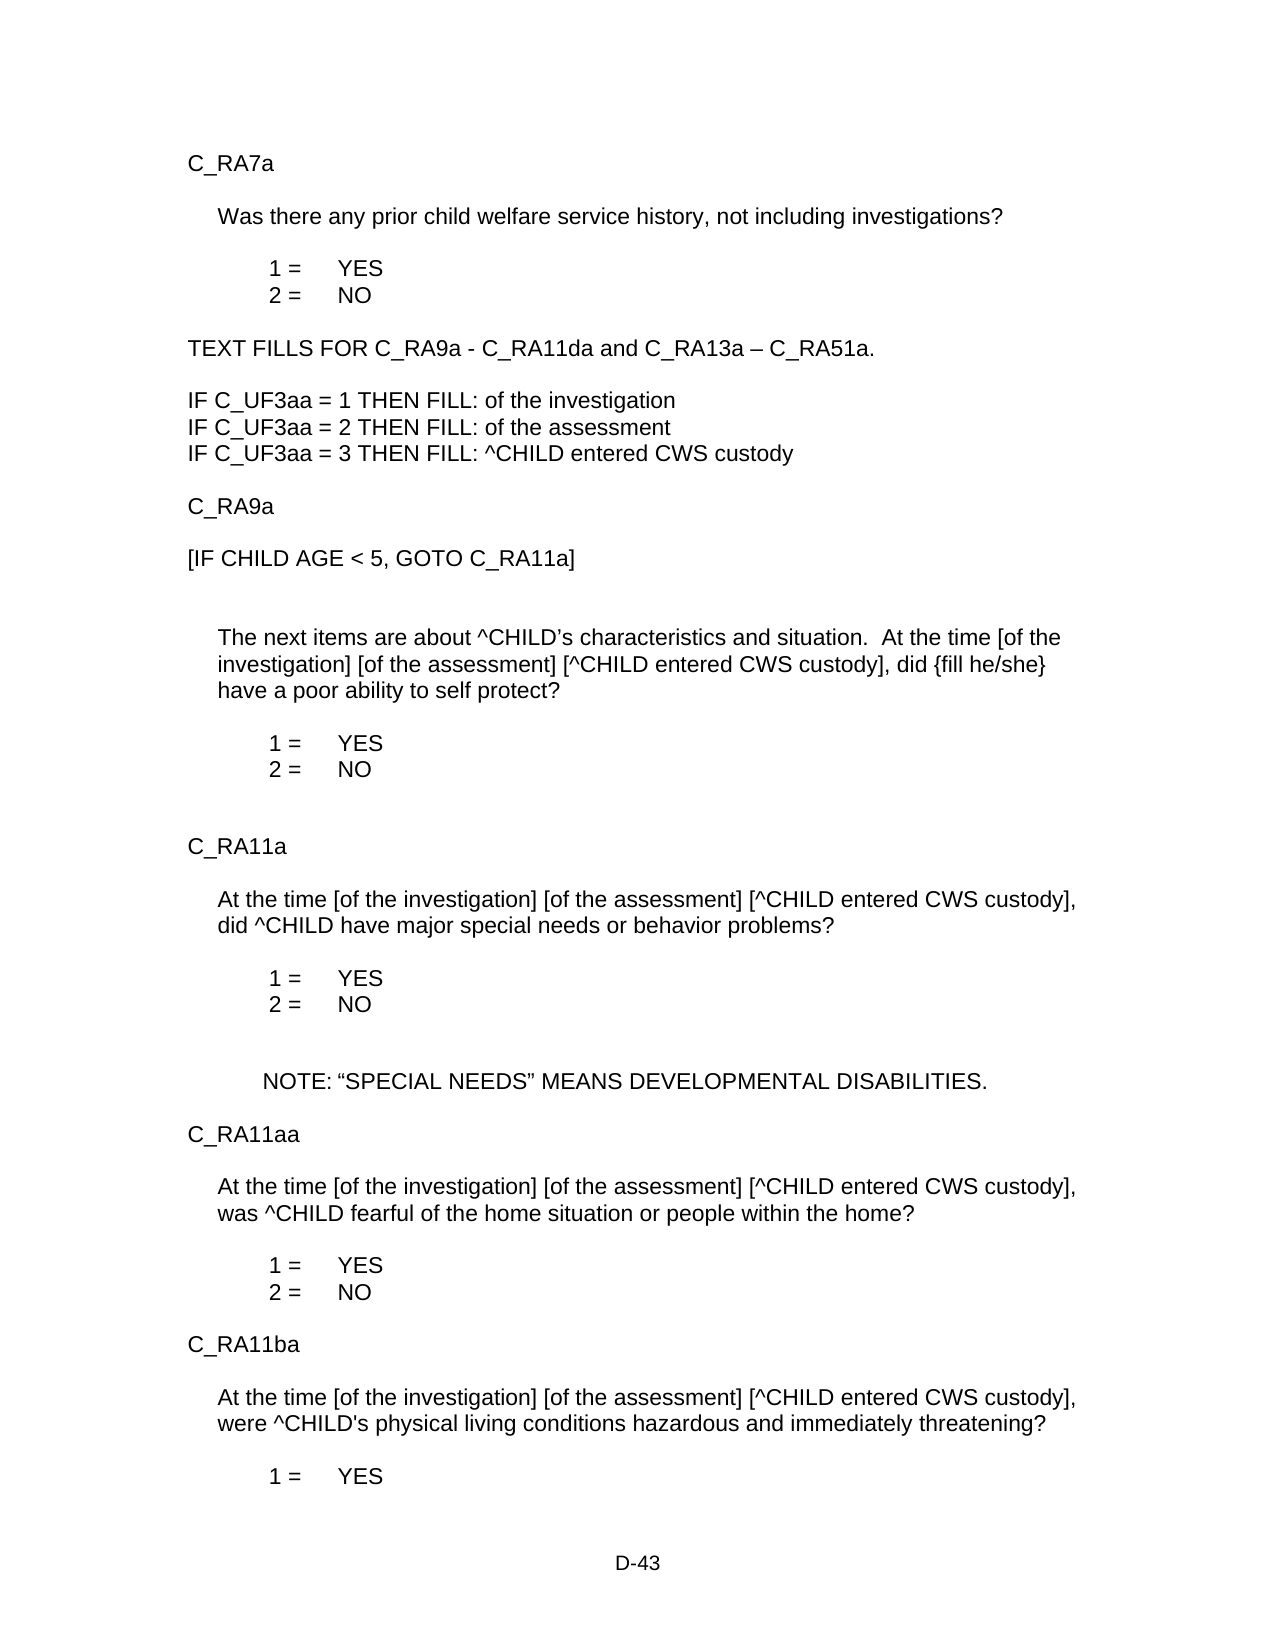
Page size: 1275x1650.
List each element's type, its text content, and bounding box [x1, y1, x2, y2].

text C_RA11ba [187, 1331, 1087, 1358]
text 1 = YES [187, 1463, 1087, 1489]
text 1 = YES [187, 255, 1087, 282]
text NOTE: “SPECIAL NEEDS” MEANS DEVELOPMENTAL DISABILITIES. [187, 1068, 1087, 1094]
text 2 = NO [187, 1279, 1087, 1305]
text At the time [of the investigation] [of the assessment] [^CHILD entered CWS custody], was ^CHILD fearful of the home situation or people within the home? [217, 1173, 1087, 1226]
text IF C_UF3aa = 1 THEN FILL: of the investigation [187, 387, 1087, 413]
text 2 = NO [187, 991, 1087, 1017]
text 1 = YES [187, 965, 1087, 991]
text IF C_UF3aa = 2 THEN FILL: of the assessment [187, 413, 1087, 440]
text IF C_UF3aa = 3 THEN FILL: ^CHILD entered CWS custody [187, 440, 1087, 466]
text [IF CHILD AGE < 5, GOTO C_RA11a] [187, 545, 1087, 572]
text C_RA7a [187, 150, 1087, 176]
text At the time [of the investigation] [of the assessment] [^CHILD entered CWS custody], did ^CHILD have major special needs or behavior problems? [217, 886, 1087, 938]
text Was there any prior child welfare service history, not including investigations? [217, 203, 1087, 229]
text TEXT FILLS FOR C_RA9a - C_RA11da and C_RA13a – C_RA51a. [187, 334, 1087, 361]
text At the time [of the investigation] [of the assessment] [^CHILD entered CWS custody], were ^CHILD's physical living conditions hazardous and immediately threatening? [217, 1384, 1087, 1437]
text 1 = YES [187, 1252, 1087, 1279]
text C_RA11aa [187, 1121, 1087, 1147]
text 1 = YES [187, 730, 1087, 756]
text C_RA11a [187, 833, 1087, 859]
text 2 = NO [187, 756, 1087, 782]
text C_RA9a [187, 493, 1087, 519]
text 2 = NO [187, 282, 1087, 308]
text The next items are about ^CHILD’s characteristics and situation. At the time [of the investigation] [of the assessment] [^CHILD entered CWS custody], did {fill he/she} have a poor ability to self protect? [217, 624, 1087, 703]
